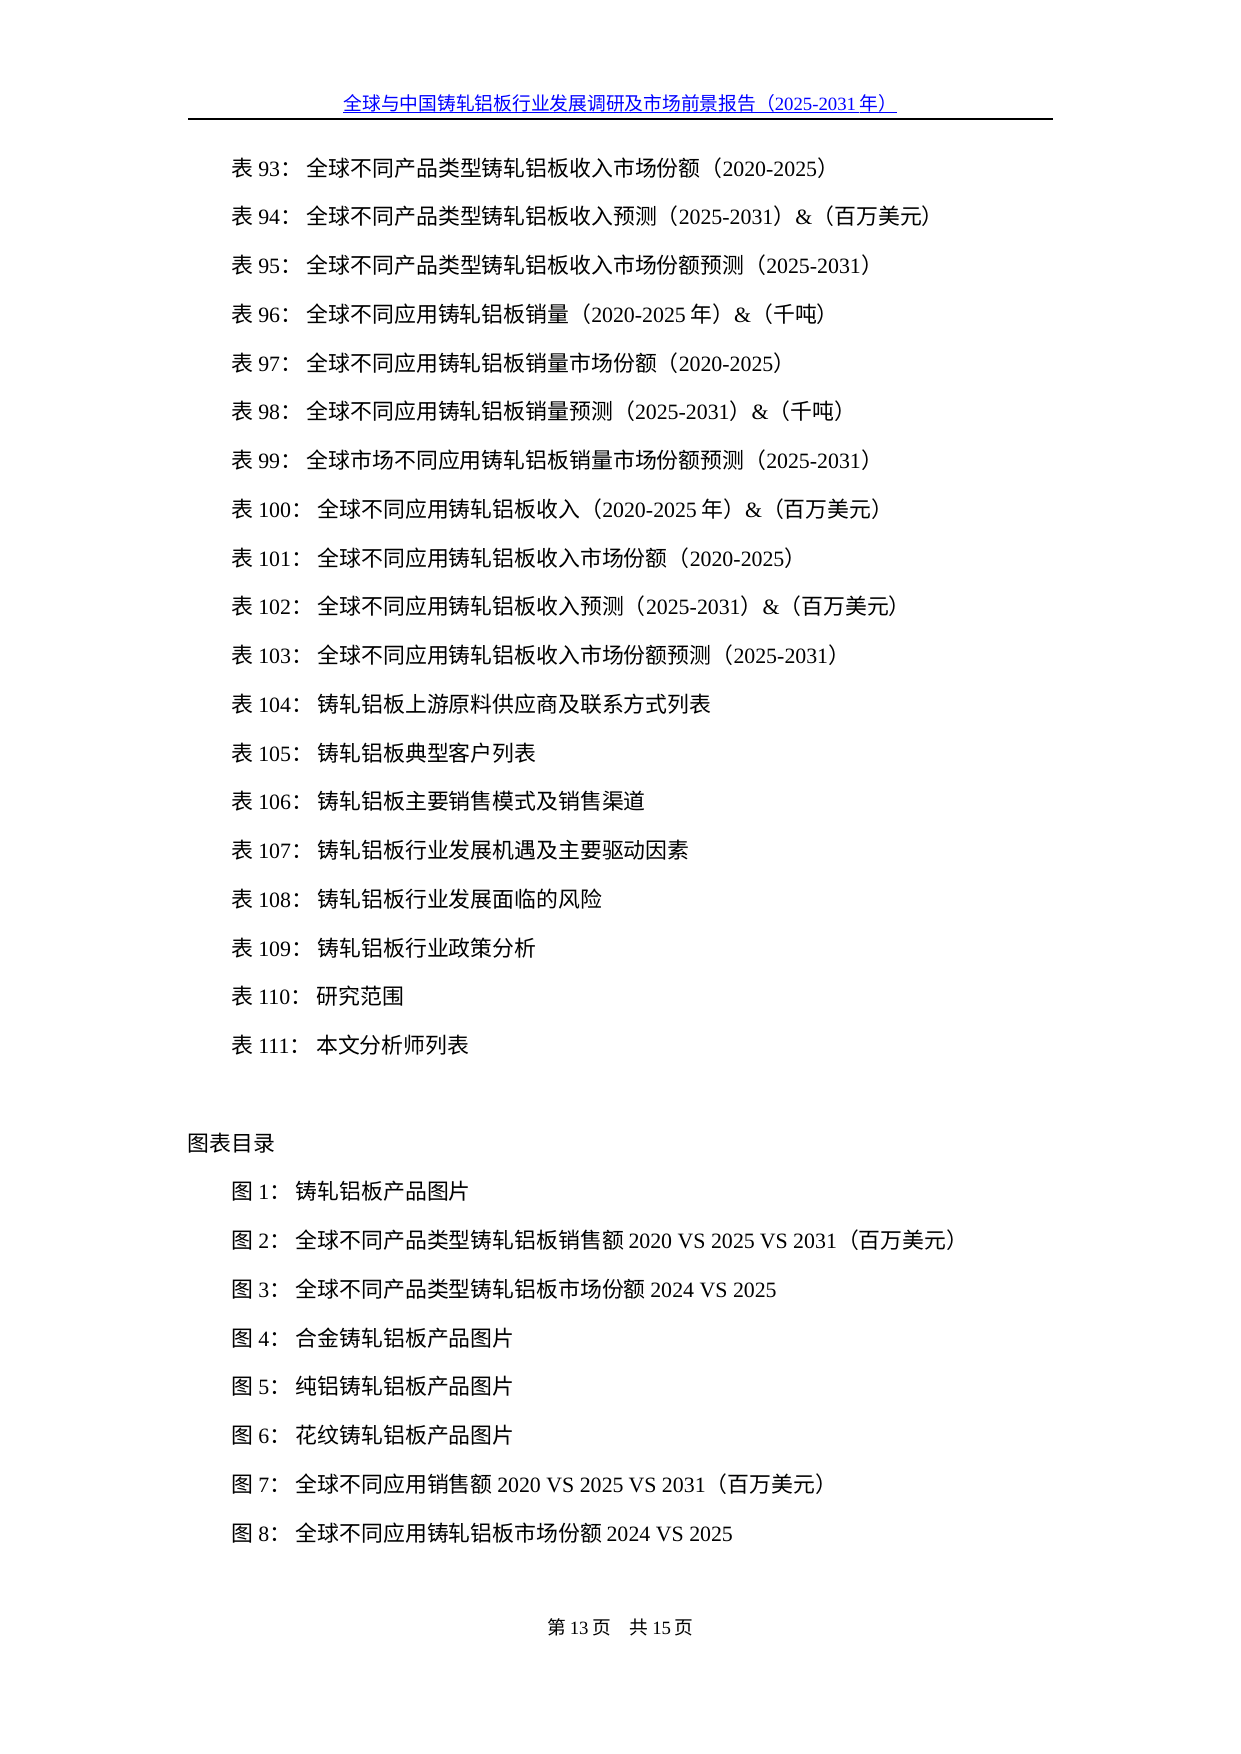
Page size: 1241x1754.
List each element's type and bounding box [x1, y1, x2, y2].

text [187, 150, 1053, 1548]
